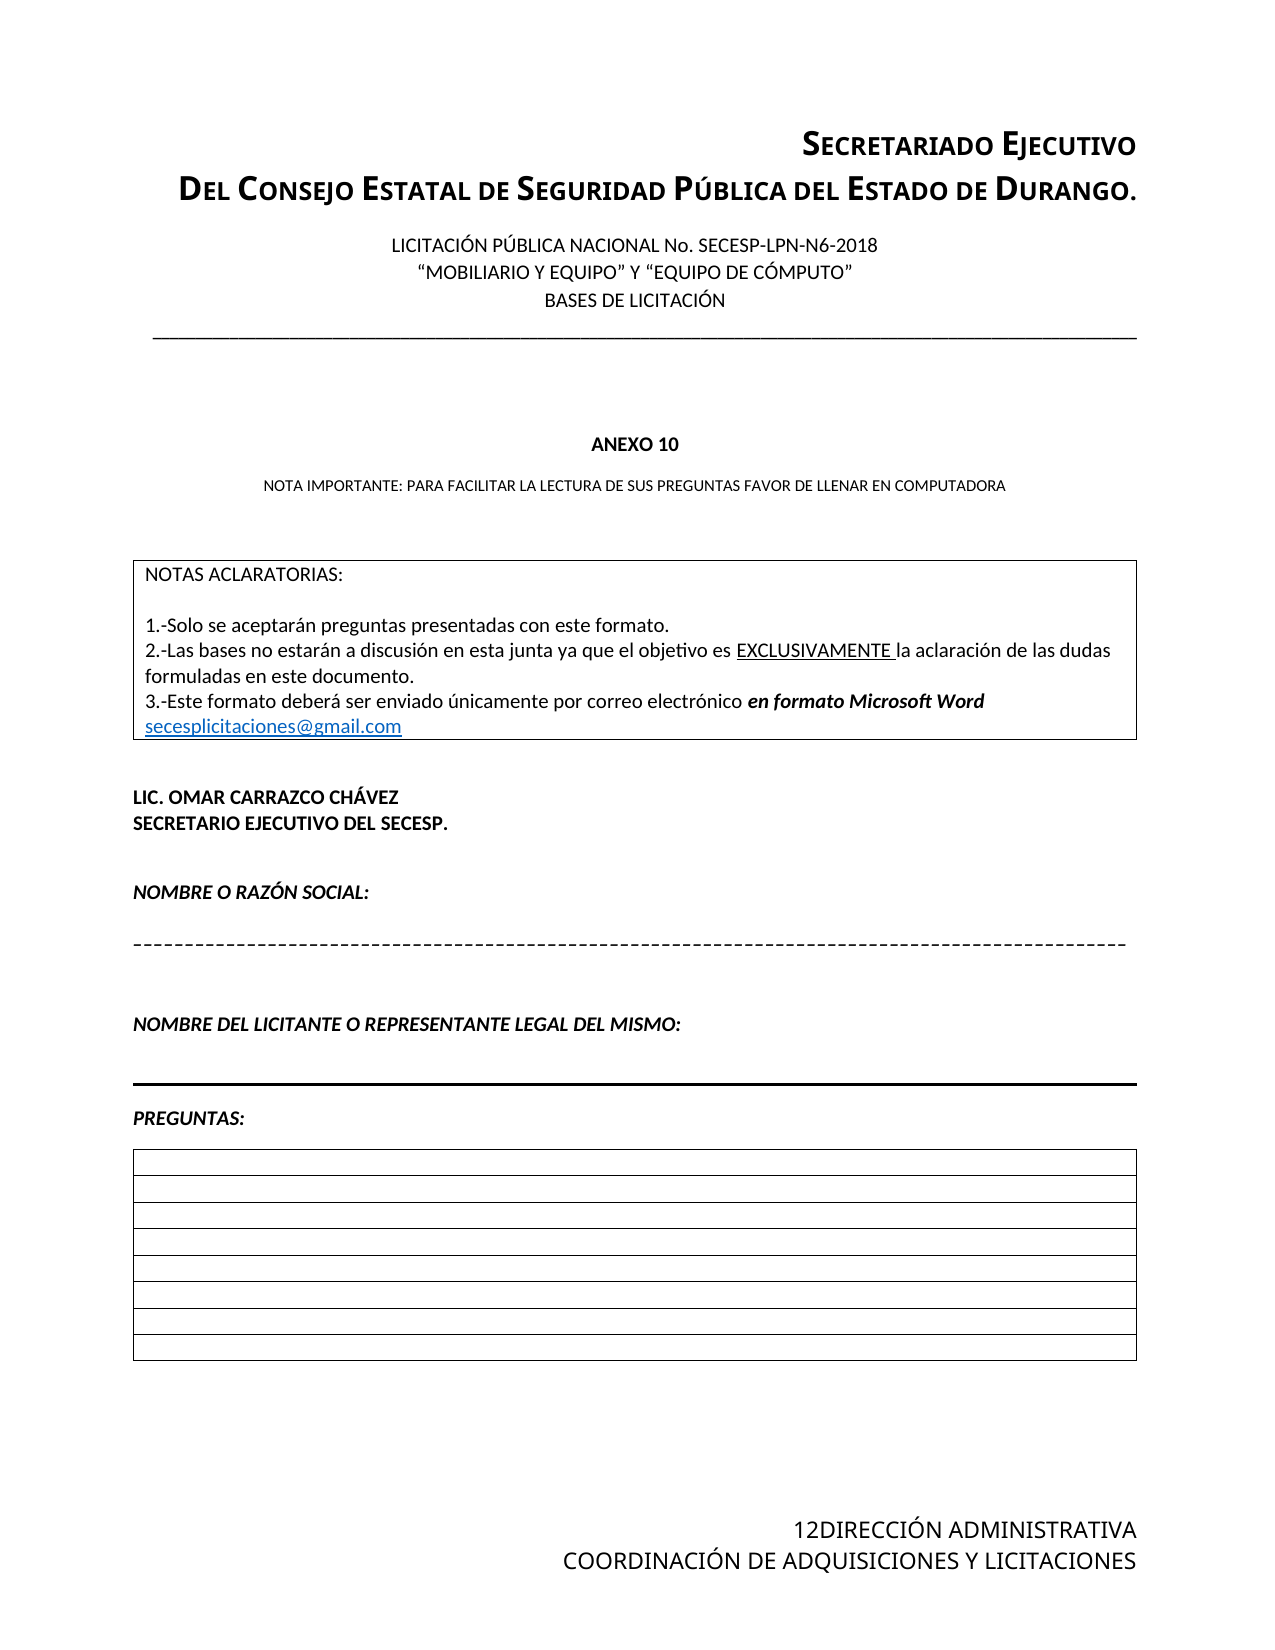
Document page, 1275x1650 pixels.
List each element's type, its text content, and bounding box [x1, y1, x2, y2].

text NOMBRE DEL LICITANTE O REPRESENTANTE LEGAL DEL MISMO: [133, 1011, 1137, 1037]
table_cell [134, 1256, 1136, 1281]
table_cell [134, 1282, 1136, 1307]
text ________________________________________________________________________________________________ [133, 923, 1137, 949]
text NOTA IMPORTANTE: PARA FACILITAR LA LECTURA DE SUS PREGUNTAS FAVOR DE LLENAR EN COMPUTADORA [133, 475, 1137, 495]
text SECRETARIO EJECUTIVO DEL SECESP. [133, 810, 1137, 835]
table_header NOTAS ACLARATORIAS: 1.-Solo se aceptarán preguntas presentadas con este formato. 2.-Las bases no estarán a discusión en esta junta ya que el objetivo es EXCLUSIVAMENTE la aclaración de las dudas formuladas en este documento. 3.-Este formato deberá ser enviado únicamente por correo electrónico en formato Microsoft Word secesplicitaciones@gmail.com [134, 561, 1136, 739]
text PREGUNTAS: [133, 1105, 1137, 1130]
text LIC. OMAR CARRAZCO CHÁVEZ [133, 784, 1137, 810]
table_cell [134, 1309, 1136, 1334]
text ANEXO 10 [133, 431, 1137, 456]
table_cell [134, 1229, 1136, 1254]
text NOMBRE O RAZÓN SOCIAL: [133, 879, 1137, 904]
table_cell [134, 1203, 1136, 1228]
table_cell [134, 1176, 1136, 1202]
table_cell [134, 1335, 1136, 1360]
table_header [134, 1150, 1136, 1175]
